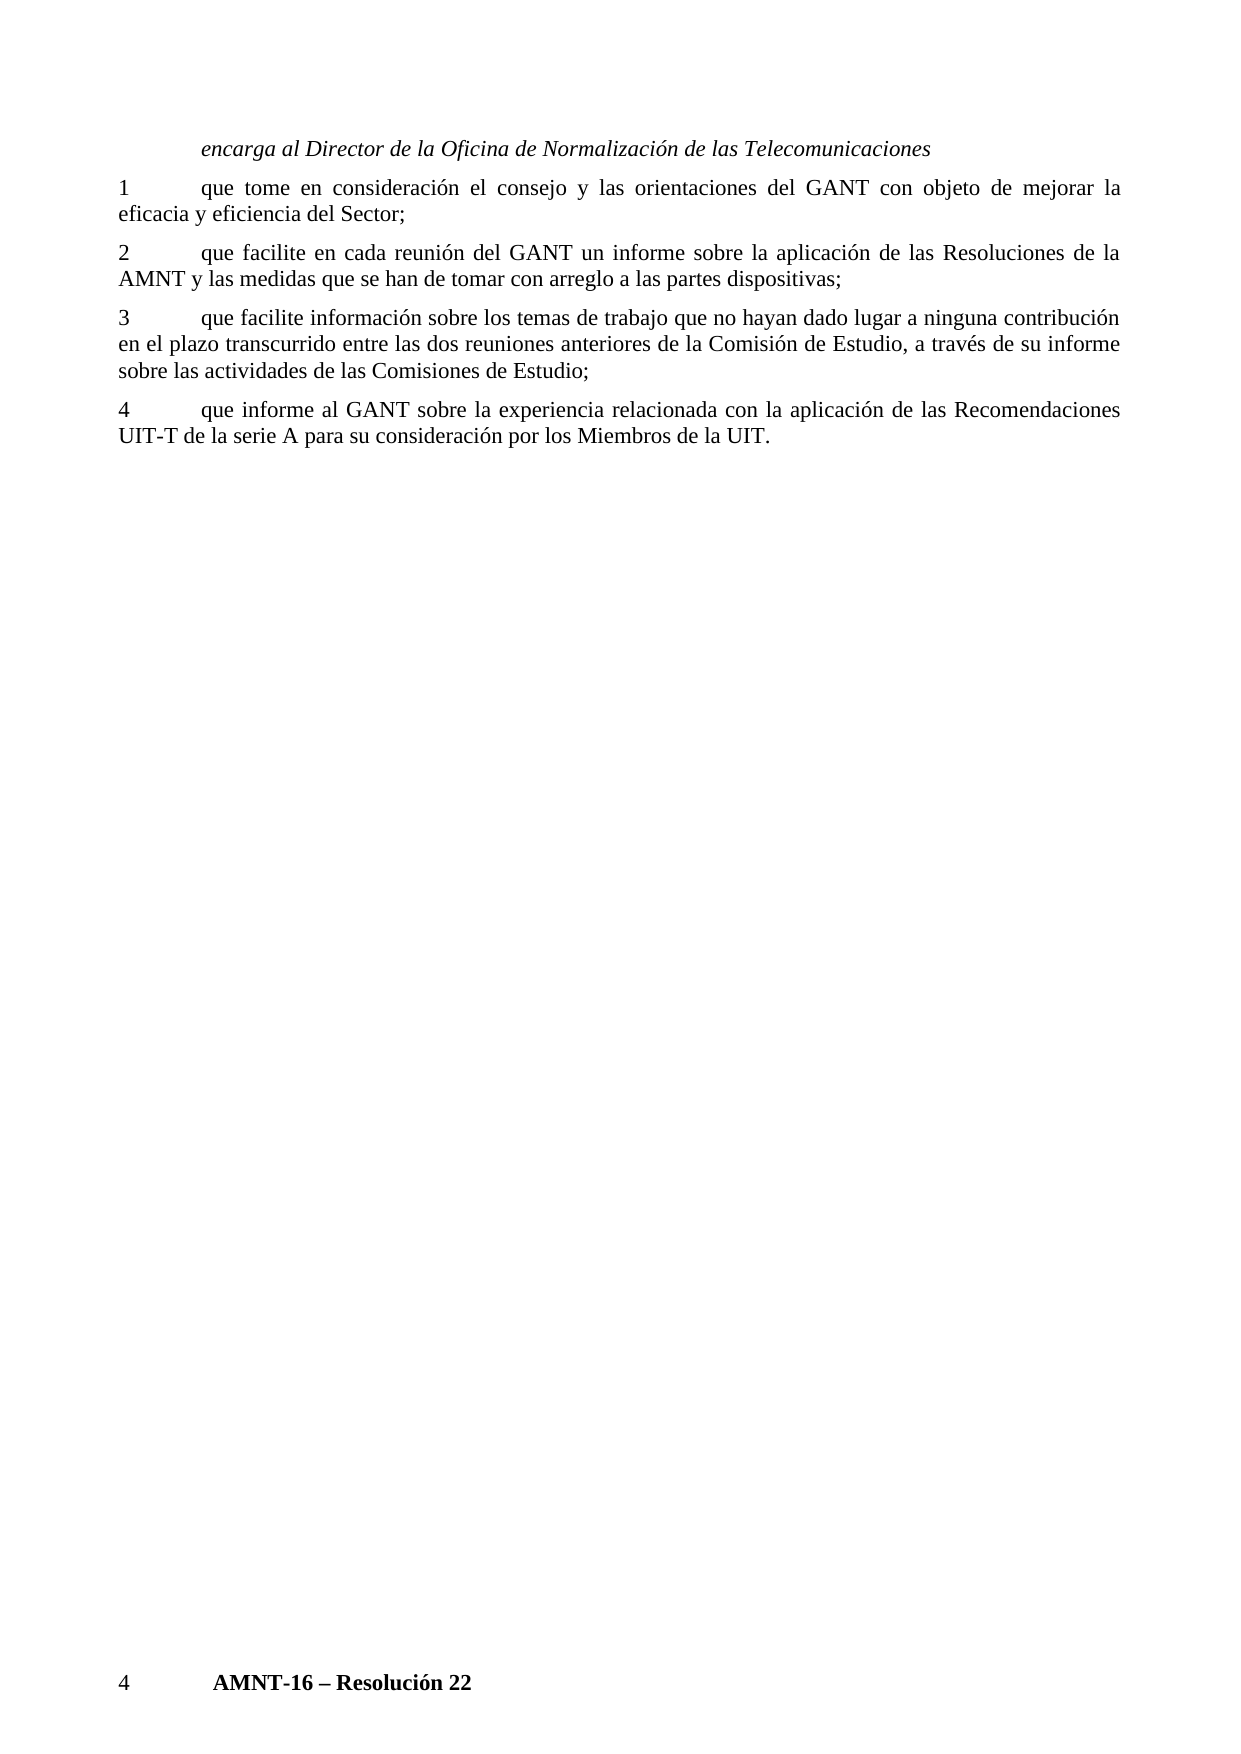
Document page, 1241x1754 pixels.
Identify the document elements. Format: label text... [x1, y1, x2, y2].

text 2 que facilite en cada reunión del GANT un informe sobre la aplicación de las Resoluciones de la AMNT y las medidas que se han de tomar con arreglo a las partes dispositivas; [118, 239, 1122, 292]
text 1 que tome en consideración el consejo y las orientaciones del GANT con objeto de mejorar la eficacia y eficiencia del Sector; [118, 174, 1122, 226]
text encarga al Director de la Oficina de Normalización de las Telecomunicaciones [201, 135, 1122, 161]
text 4 que informe al GANT sobre la experiencia relacionada con la aplicación de las Recomendaciones UIT-T de la serie A para su consideración por los Miembros de la UIT. [118, 396, 1122, 448]
text 3 que facilite información sobre los temas de trabajo que no hayan dado lugar a ninguna contribución en el plazo transcurrido entre las dos reuniones anteriores de la Comisión de Estudio, a través de su informe sobre las actividades de las Comisiones de Estudio; [118, 304, 1122, 383]
